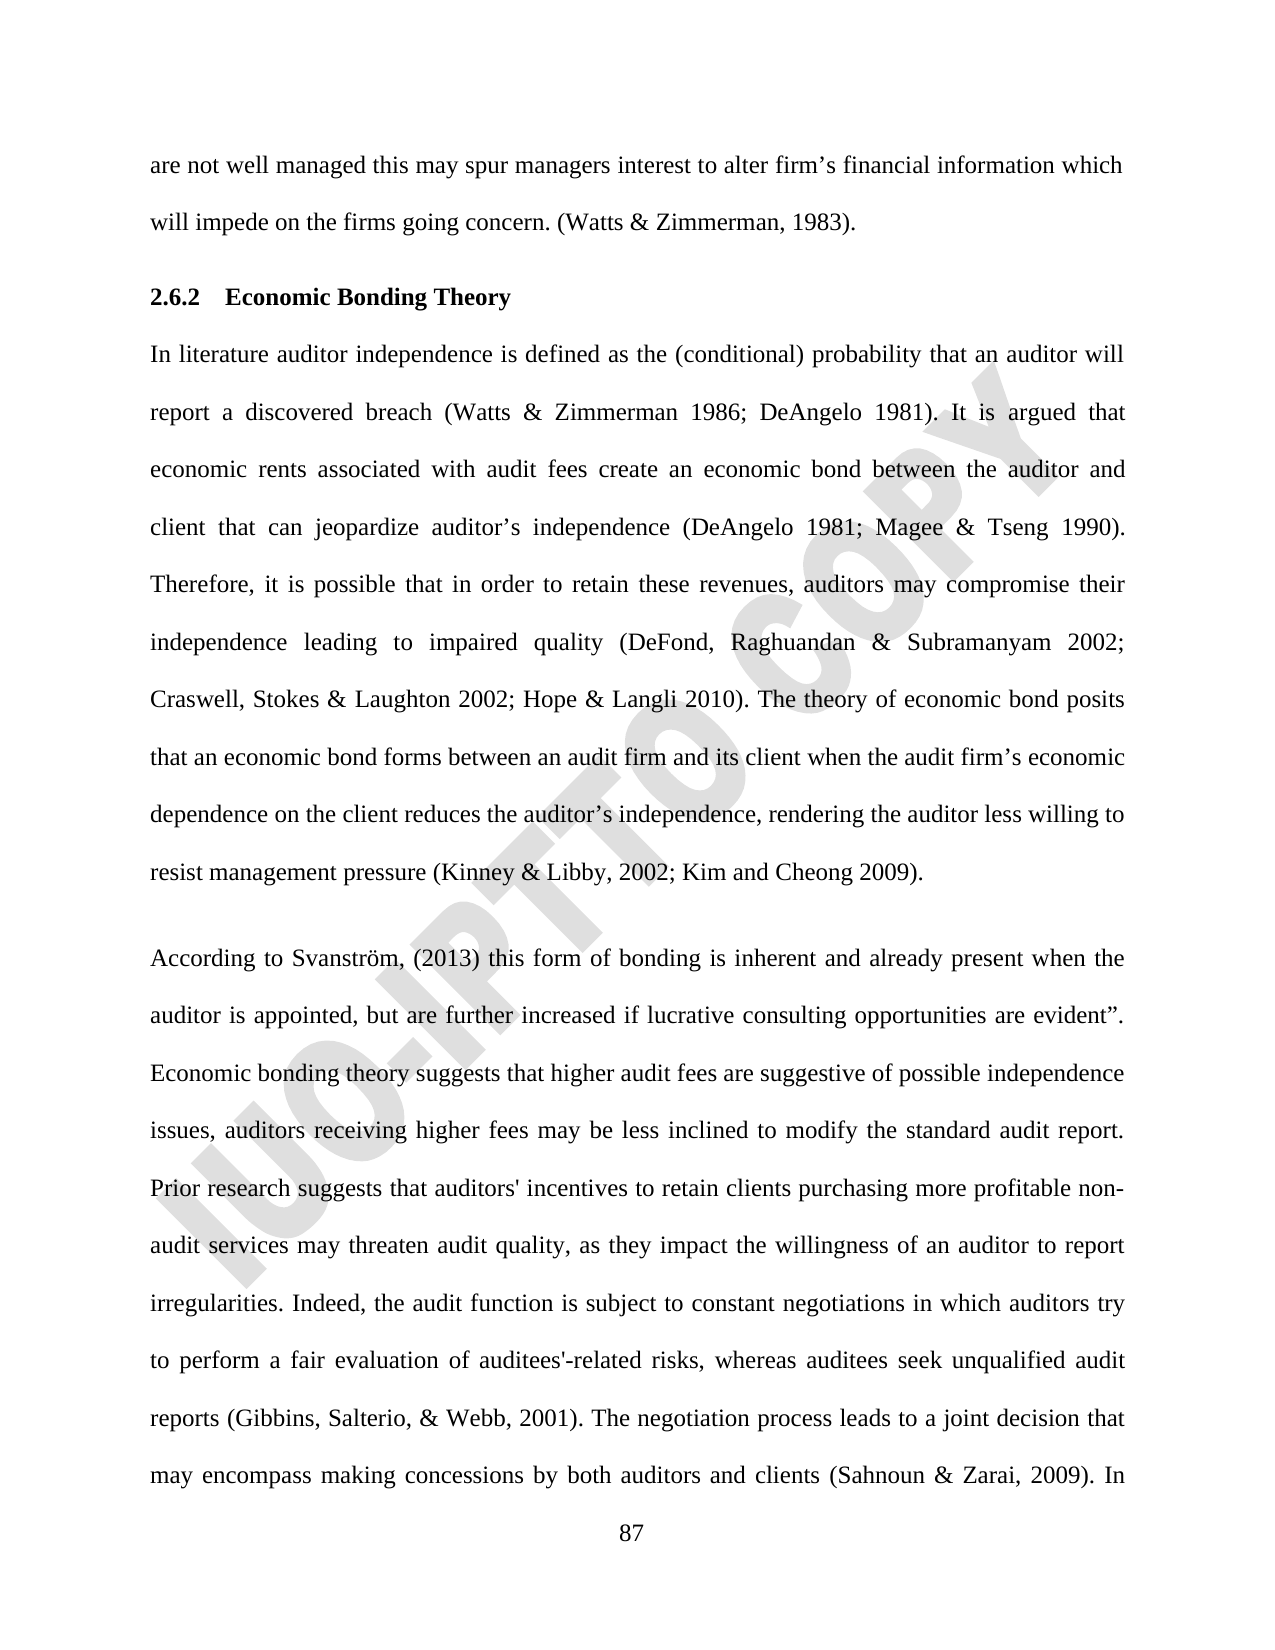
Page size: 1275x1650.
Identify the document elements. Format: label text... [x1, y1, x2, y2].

subtitle Economic Bonding Theory [150, 282, 1244, 310]
text In literature auditor independence is defined as the (conditional) probability that an auditor will report a discovered breach (Watts & Zimmerman 1986; DeAngelo 1981). It is argued that economic rents associated with audit fees create an economic bond between the auditor and client that can jeopardize auditor’s independence (DeAngelo 1981; Magee & Tseng 1990). Therefore, it is possible that in order to retain these revenues, auditors may compromise their independence leading to impaired quality (DeFond, Raghuandan & Subramanyam 2002; Craswell, Stokes & Laughton 2002; Hope & Langli 2010). The theory of economic bond posits that an economic bond forms between an audit firm and its client when the audit firm’s economic dependence on the client reduces the auditor’s independence, rendering the auditor less willing to resist management pressure (Kinney & Libby, 2002; Kim and Cheong 2009). [150, 339, 1126, 885]
text are not well managed this may spur managers interest to alter firm’s financial information which will impede on the firms going concern. (Watts & Zimmerman, 1983). [150, 150, 1124, 236]
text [150, 943, 1126, 1489]
